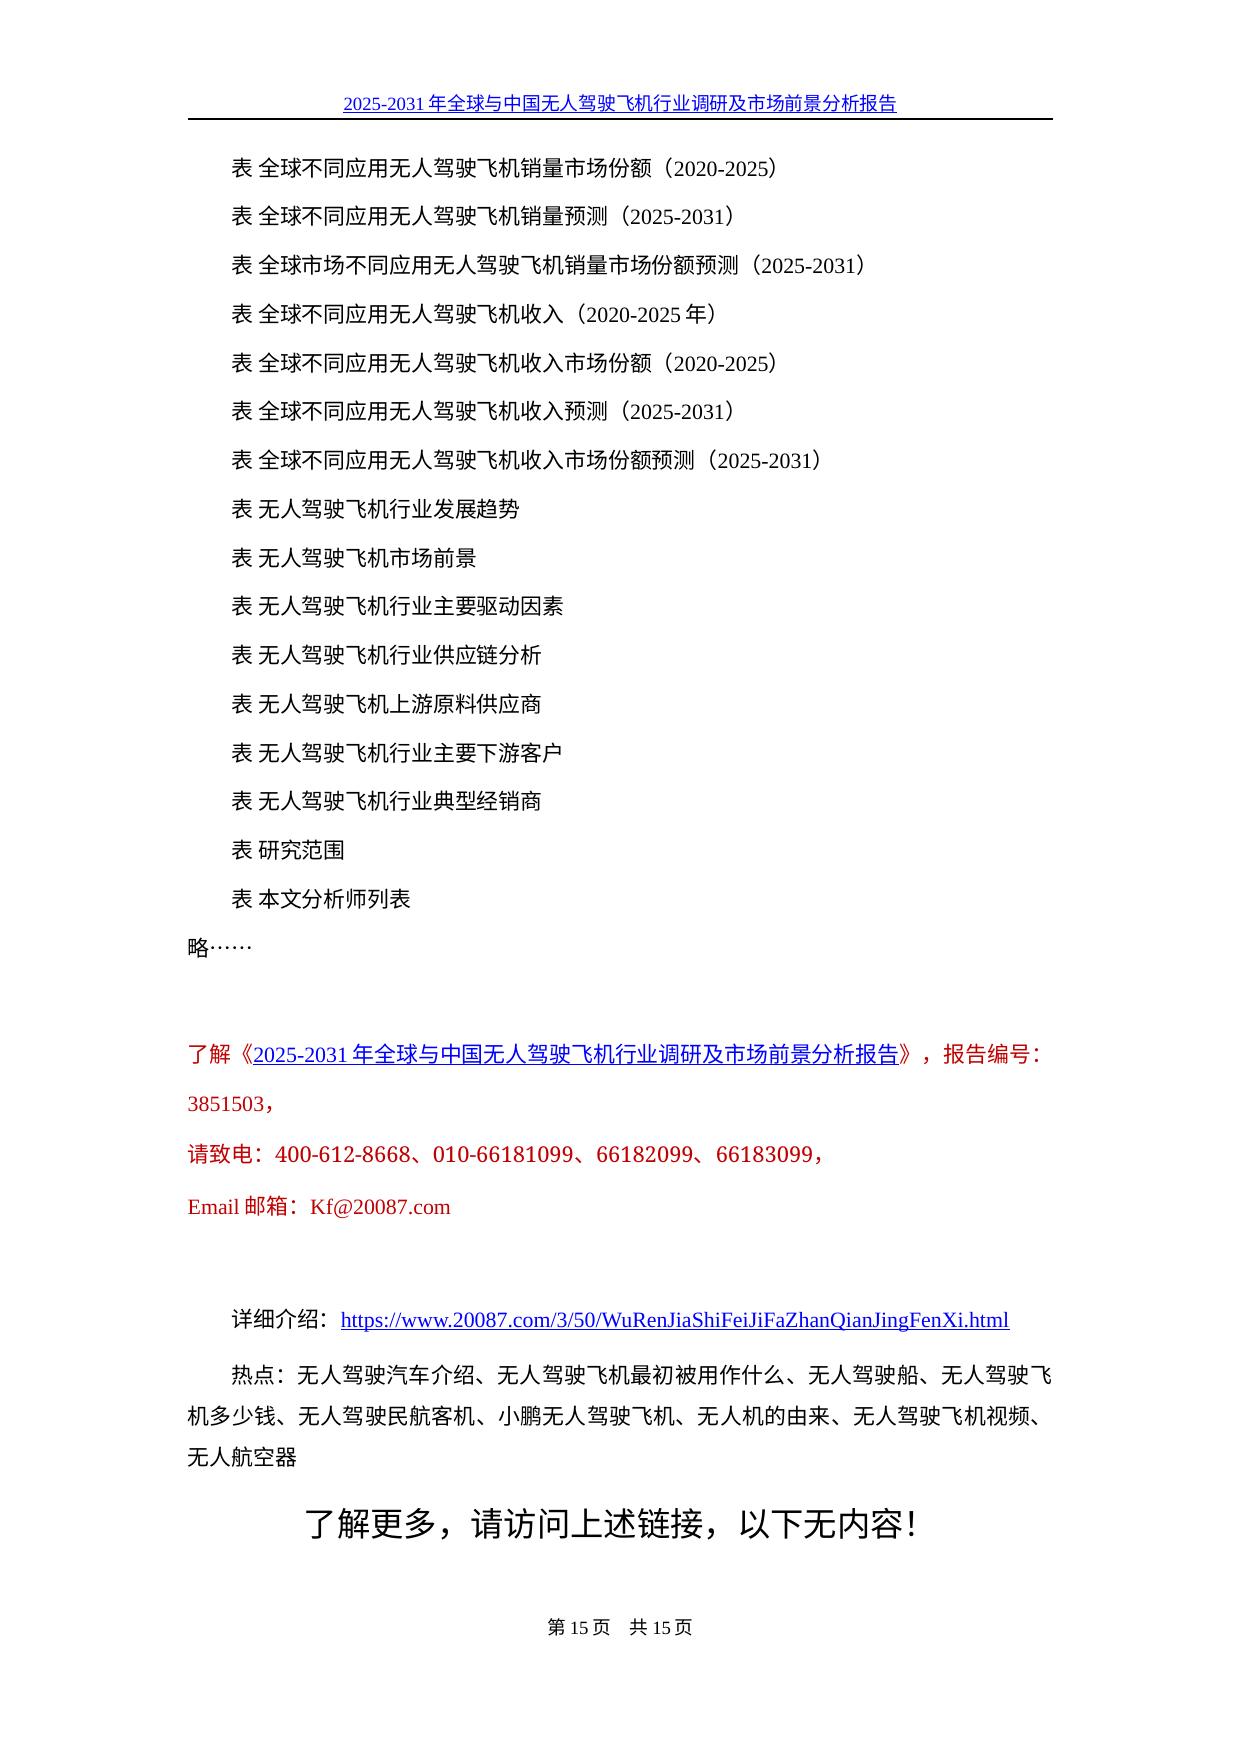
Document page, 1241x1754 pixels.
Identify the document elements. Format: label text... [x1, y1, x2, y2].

text 了解《2025-2031年全球与中国无人驾驶飞机行业调研及市场前景分析报告》，报告编号：3851503， [187, 1037, 1053, 1118]
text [187, 150, 1053, 963]
text 请致电：400-612-8668、010-66181099、66182099、66183099， [187, 1137, 1053, 1169]
title 了解更多，请访问上述链接，以下无内容！ [187, 1489, 1053, 1554]
text 热点：无人驾驶汽车介绍、无人驾驶飞机最初被用作什么、无人驾驶船、无人驾驶飞机多少钱、无人驾驶民航客机、小鹏无人驾驶飞机、无人机的由来、无人驾驶飞机视频、无人航空器 [187, 1358, 1053, 1472]
text Email邮箱：Kf@20087.com [187, 1188, 1053, 1221]
text 详细介绍：https://www.20087.com/3/50/WuRenJiaShiFeiJiFaZhanQianJingFenXi.html [187, 1301, 1053, 1334]
